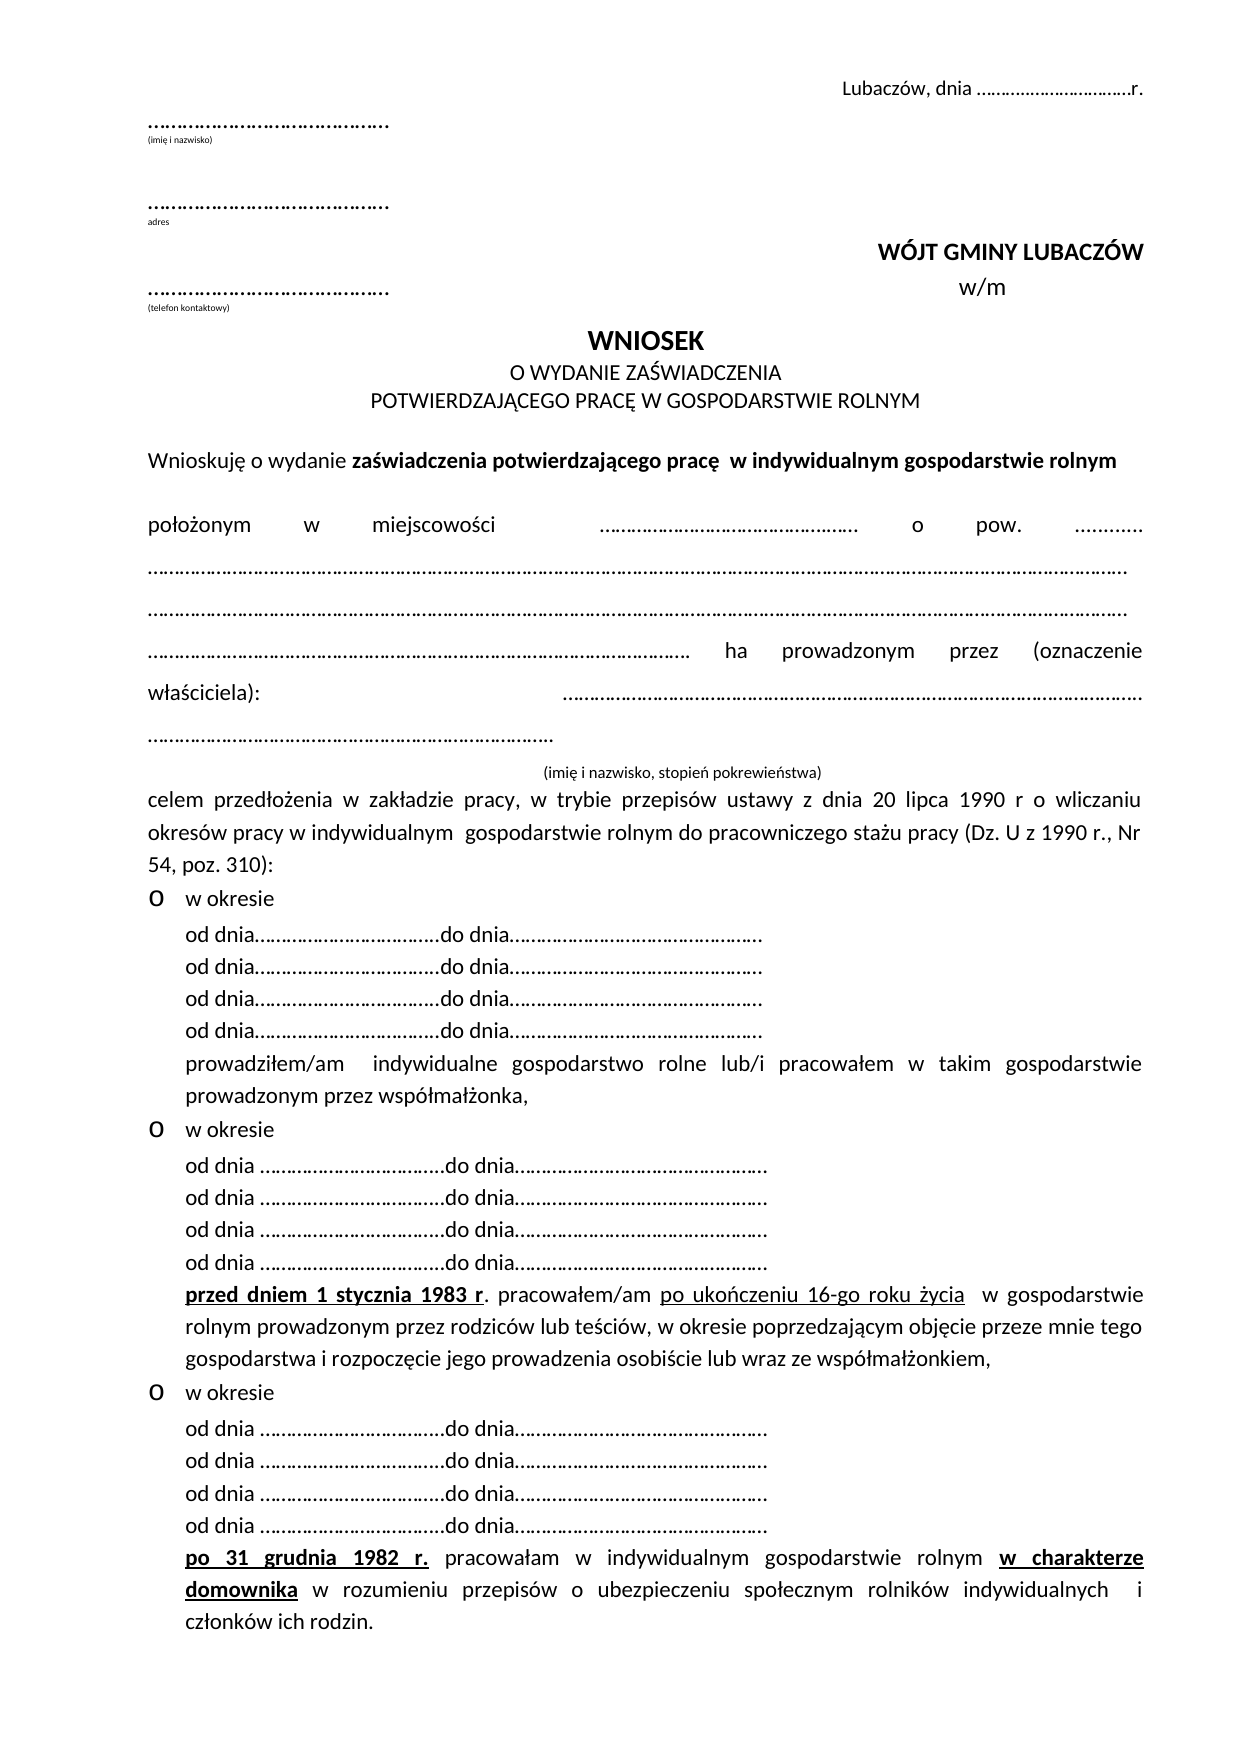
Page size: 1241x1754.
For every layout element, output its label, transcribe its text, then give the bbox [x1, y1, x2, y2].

text po 31 grudnia 1982 r. pracowałam w indywidualnym gospodarstwie rolnym w charakterze domownika w rozumieniu przepisów o ubezpieczeniu społecznym rolników indywidualnych i członków ich rodzin. [185, 1543, 1144, 1635]
text od dnia ……………………………..do dnia………………………………………… [185, 1183, 1144, 1211]
list w okresie [148, 1113, 1144, 1146]
text od dnia ……………………………..do dnia………………………………………… [185, 1511, 1144, 1539]
text Lubaczów, dnia ………..…………………r. [148, 75, 1144, 100]
text WNIOSEK [148, 322, 1144, 358]
text prowadziłem/am indywidualne gospodarstwo rolne lub/i pracowałem w takim gospodarstwie prowadzonym przez współmałżonka, [185, 1049, 1144, 1109]
text O WYDANIE ZAŚWIADCZENIA [148, 358, 1144, 386]
text od dnia ……………………………..do dnia………………………………………… [185, 1151, 1144, 1179]
text od dnia ……………………………..do dnia………………………………………… [185, 1215, 1144, 1243]
text adres [148, 216, 1144, 236]
text (imię i nazwisko) [148, 134, 1144, 155]
text …………………………………… [148, 185, 1144, 216]
list w okresie [148, 882, 1144, 915]
text od dnia……………………………..do dnia………………………………………… [185, 1017, 1144, 1044]
text …………………………………… [148, 104, 1144, 134]
text od dnia……………………………..do dnia………………………………………… [185, 952, 1144, 980]
text od dnia……………………………..do dnia………………………………………… [185, 984, 1144, 1012]
text Wnioskuję o wydanie zaświadczenia potwierdzającego pracę w indywidualnym gospodarstwie rolnym [148, 446, 1144, 474]
text przed dniem 1 stycznia 1983 r. pracowałem/am po ukończeniu 16-go roku życia w gospodarstwie rolnym prowadzonym przez rodziców lub teściów, w okresie poprzedzającym objęcie przeze mnie tego gospodarstwa i rozpoczęcie jego prowadzenia osobiście lub wraz ze współmałżonkiem, [185, 1280, 1144, 1372]
text (telefon kontaktowy) [148, 302, 1144, 322]
list w okresie [148, 1376, 1144, 1409]
text położonym w miejscowości …………………………………….…… o pow. ............ ……………………………………………………………………………………………………………………………………………………………………………………………………………………………………………………………………………………………………………………………………………………………………………………………………………………………………. ha prowadzonym przez (oznaczenie właściciela): ………………………………………………………………………………………………..………………………………………………………………….. [148, 510, 1144, 748]
text (imię i nazwisko, stopień pokrewieństwa) [148, 762, 1144, 782]
text od dnia ……………………………..do dnia………………………………………… [185, 1248, 1144, 1276]
text POTWIERDZAJĄCEGO PRACĘ W GOSPODARSTWIE ROLNYM [148, 386, 1144, 414]
text WÓJT GMINY LUBACZÓW [148, 236, 1144, 267]
text celem przedłożenia w zakładzie pracy, w trybie przepisów ustawy z dnia 20 lipca 1990 r o wliczaniu okresów pracy w indywidualnym gospodarstwie rolnym do pracowniczego stażu pracy (Dz. U z 1990 r., Nr 54, poz. 310): [148, 786, 1144, 878]
text …………………………………… w/m [148, 271, 1144, 302]
text od dnia ……………………………..do dnia………………………………………… [185, 1446, 1144, 1474]
text od dnia ……………………………..do dnia………………………………………… [185, 1479, 1144, 1507]
text od dnia……………………………..do dnia………………………………………… [185, 920, 1144, 948]
text od dnia ……………………………..do dnia………………………………………… [185, 1414, 1144, 1442]
